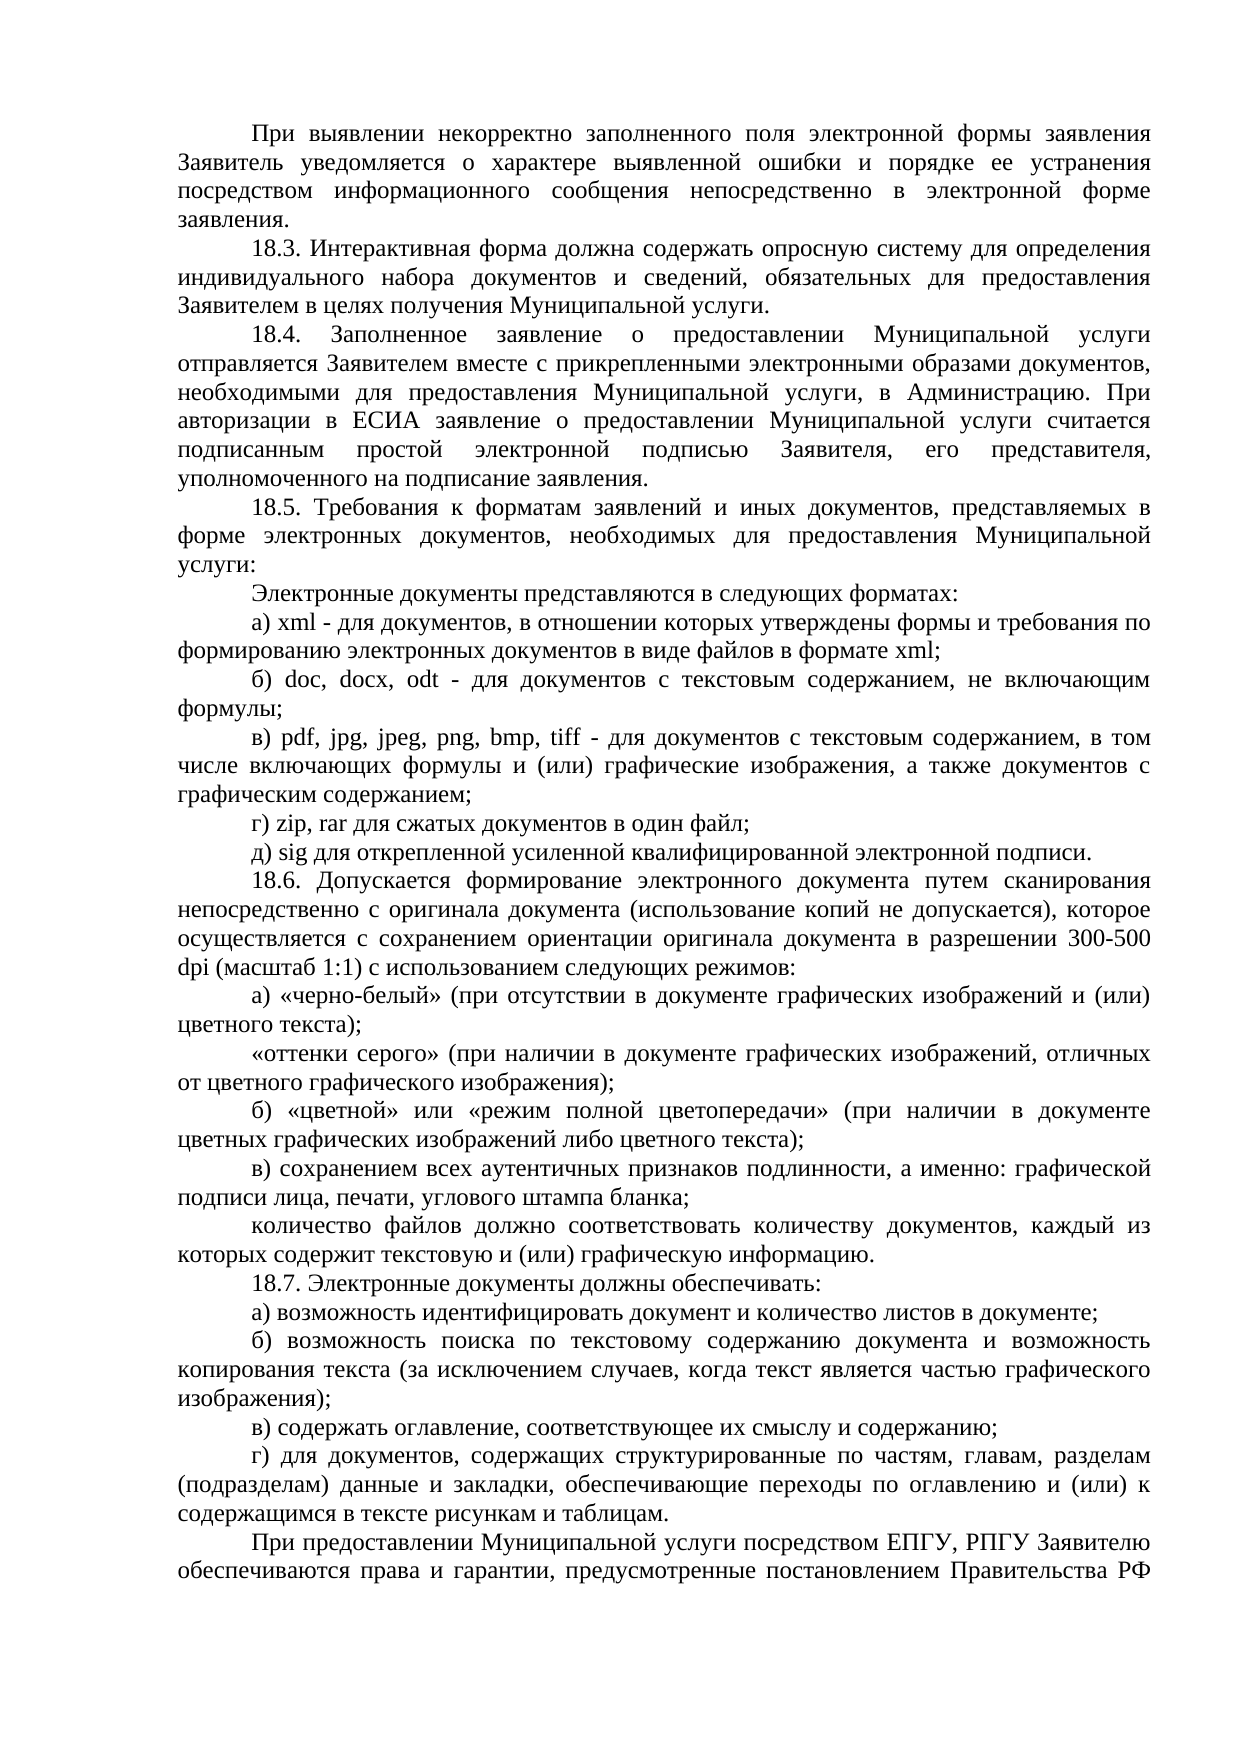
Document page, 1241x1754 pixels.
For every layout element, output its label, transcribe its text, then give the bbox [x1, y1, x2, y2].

text д) sig для открепленной усиленной квалифицированной электронной подписи. [177, 837, 1152, 866]
text 18.6. Допускается формирование электронного документа путем сканирования непосредственно с оригинала документа (использование копий не допускается), которое осуществляется с сохранением ориентации оригинала документа в разрешении 300-500 dpi (масштаб 1:1) с использованием следующих режимов: [177, 866, 1152, 981]
text Электронные документы представляются в следующих форматах: [177, 578, 1152, 607]
text 18.4. Заполненное заявление о предоставлении Муниципальной услуги отправляется Заявителем вместе с прикрепленными электронными образами документов, необходимыми для предоставления Муниципальной услуги, в Администрацию. При авторизации в ЕСИА заявление о предоставлении Муниципальной услуги считается подписанным простой электронной подписью Заявителя, его представителя, уполномоченного на подписание заявления. [177, 319, 1152, 492]
text б) doc, docx, odt - для документов с текстовым содержанием, не включающим формулы; [177, 664, 1152, 722]
text а) xml - для документов, в отношении которых утверждены формы и требования по формированию электронных документов в виде файлов в формате xml; [177, 607, 1152, 664]
text б) возможность поиска по текстовому содержанию документа и возможность копирования текста (за исключением случаев, когда текст является частью графического изображения); [177, 1326, 1152, 1412]
text г) для документов, содержащих структурированные по частям, главам, разделам (подразделам) данные и закладки, обеспечивающие переходы по оглавлению и (или) к содержащимся в тексте рисункам и таблицам. [177, 1441, 1152, 1527]
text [177, 1527, 1152, 1584]
text 18.3. Интерактивная форма должна содержать опросную систему для определения индивидуального набора документов и сведений, обязательных для предоставления Заявителем в целях получения Муниципальной услуги. [177, 233, 1152, 319]
text количество файлов должно соответствовать количеству документов, каждый из которых содержит текстовую и (или) графическую информацию. [177, 1211, 1152, 1268]
text б) «цветной» или «режим полной цветопередачи» (при наличии в документе цветных графических изображений либо цветного текста); [177, 1096, 1152, 1153]
text 18.5. Требования к форматам заявлений и иных документов, представляемых в форме электронных документов, необходимых для предоставления Муниципальной услуги: [177, 492, 1152, 578]
text в) сохранением всех аутентичных признаков подлинности, а именно: графической подписи лица, печати, углового штампа бланка; [177, 1153, 1152, 1211]
text При выявлении некорректно заполненного поля электронной формы заявления Заявитель уведомляется о характере выявленной ошибки и порядке ее устранения посредством информационного сообщения непосредственно в электронной форме заявления. [177, 118, 1152, 233]
text 18.7. Электронные документы должны обеспечивать: [177, 1268, 1152, 1297]
text а) «черно-белый» (при отсутствии в документе графических изображений и (или) цветного текста); [177, 981, 1152, 1038]
text «оттенки серого» (при наличии в документе графических изображений, отличных от цветного графического изображения); [177, 1038, 1152, 1096]
text в) pdf, jpg, jpeg, png, bmp, tiff - для документов с текстовым содержанием, в том числе включающих формулы и (или) графические изображения, а также документов с графическим содержанием; [177, 722, 1152, 808]
text г) zip, rar для сжатых документов в один файл; [177, 808, 1152, 837]
text а) возможность идентифицировать документ и количество листов в документе; [177, 1297, 1152, 1326]
text в) содержать оглавление, соответствующее их смыслу и содержанию; [177, 1412, 1152, 1441]
